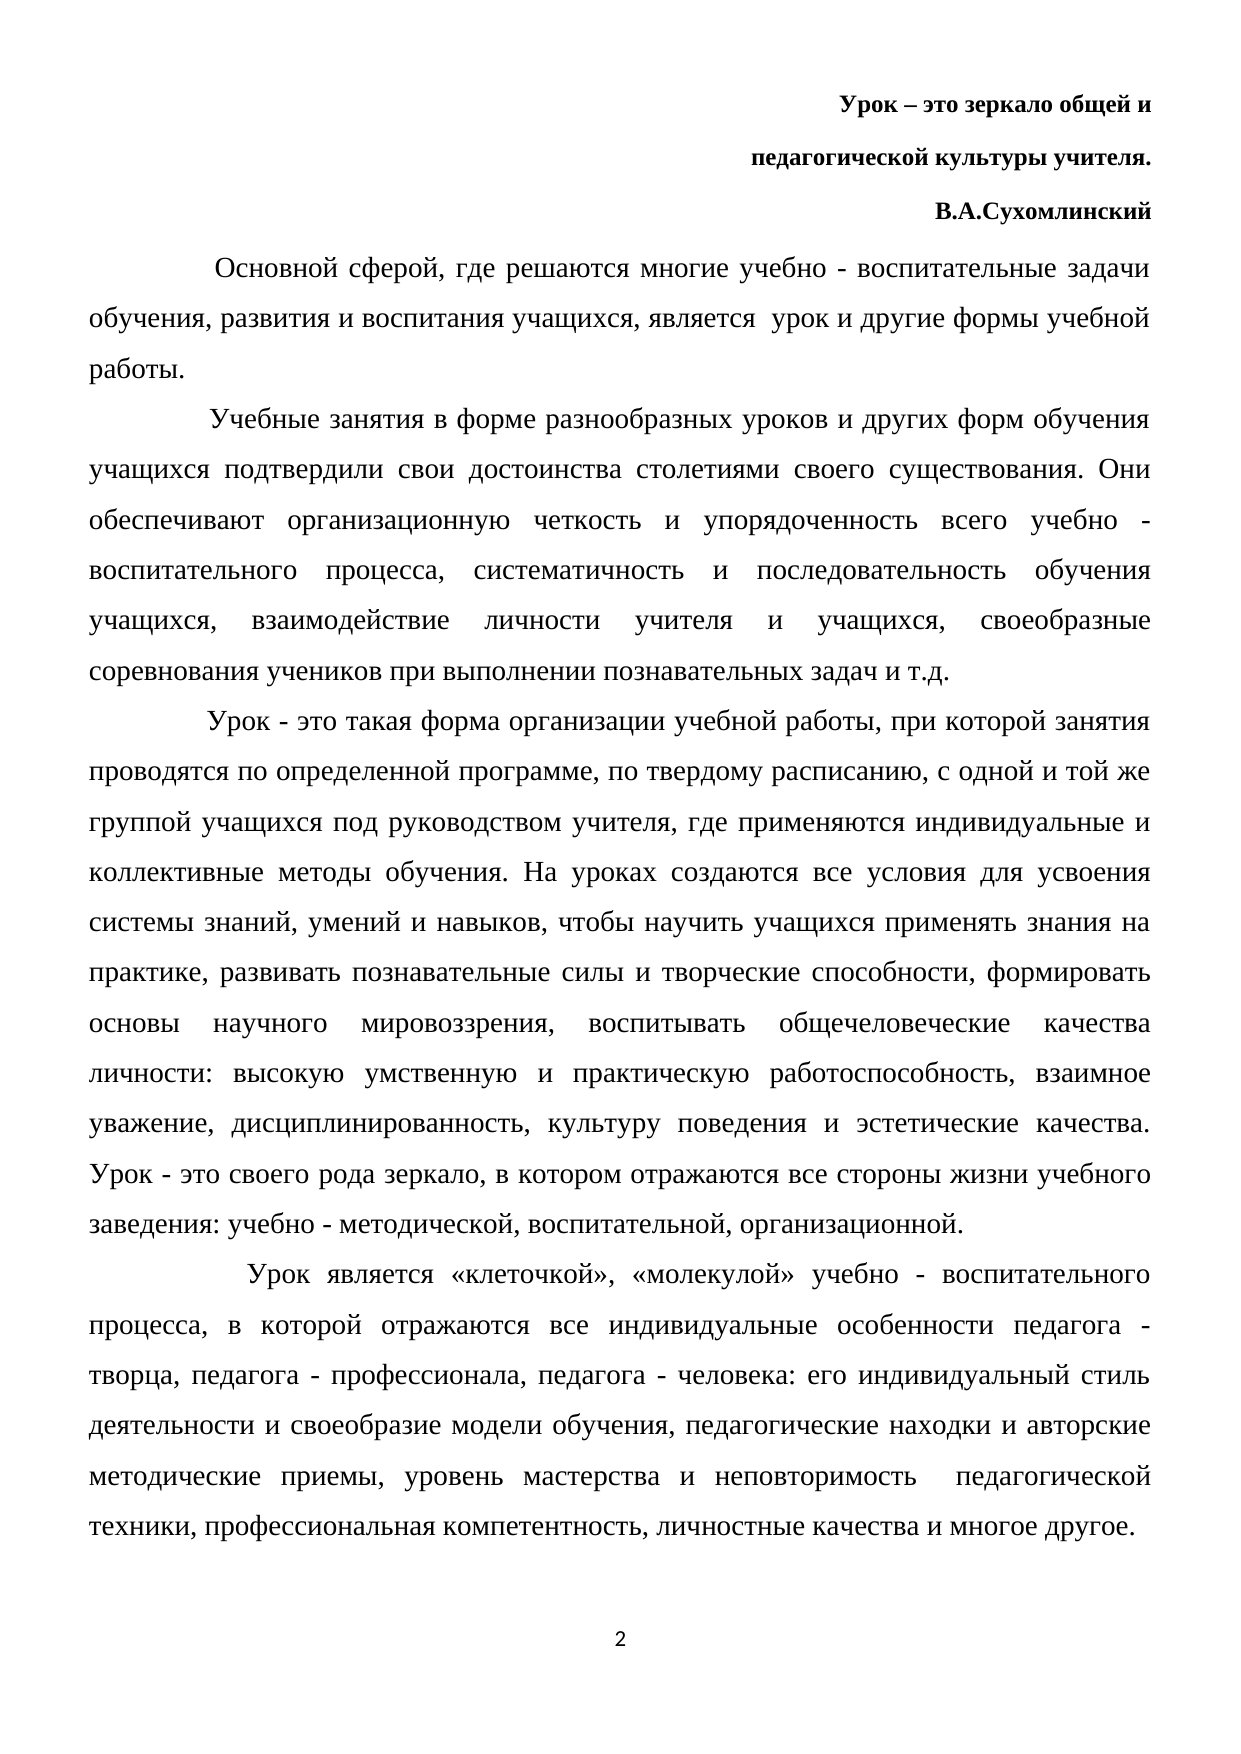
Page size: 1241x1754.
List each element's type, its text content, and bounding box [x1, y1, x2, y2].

text Урок - это такая форма организации учебной работы, при которой занятия проводятся по определенной программе, по твердому расписанию, с одной и той же группой учащихся под руководством учителя, где применяются индивидуальные и коллективные методы обучения. На уроках создаются все условия для усвоения системы знаний, умений и навыков, чтобы научить учащихся применять знания на практике, развивать познавательные силы и творческие способности, формировать основы научного мировоззрения, воспитывать общечеловеческие качества личности: высокую умственную и практическую работоспособность, взаимное уважение, дисциплинированность, культуру поведения и эстетические качества. Урок - это своего рода зеркало, в котором отражаются все стороны жизни учебного заведения: учебно - методической, воспитательной, организационной. [89, 703, 1152, 1240]
text педагогической культуры учителя. [89, 142, 1152, 171]
text Урок является «клеточкой», «молекулой» учебно - воспитательного процесса, в которой отражаются все индивидуальные особенности педагога - творца, педагога - профессионала, педагога - человека: его индивидуальный стиль деятельности и своеобразие модели обучения, педагогические находки и авторские методические приемы, уровень мастерства и неповторимость педагогической техники, профессиональная компетентность, личностные качества и многое другое. [89, 1256, 1152, 1542]
text Основной сферой, где решаются многие учебно - воспитательные задачи обучения, развития и воспитания учащихся, является урок и другие формы учебной работы. [89, 250, 1152, 384]
text Урок – это зеркало общей и [89, 89, 1152, 117]
text Учебные занятия в форме разнообразных уроков и других форм обучения учащихся подтвердили свои достоинства столетиями своего существования. Они обеспечивают организационную четкость и упорядоченность всего учебно - воспитательного процесса, систематичность и последовательность обучения учащихся, взаимодействие личности учителя и учащихся, своеобразные соревнования учеников при выполнении познавательных задач и т.д. [89, 401, 1152, 686]
text В.А.Сухомлинский [89, 196, 1152, 225]
